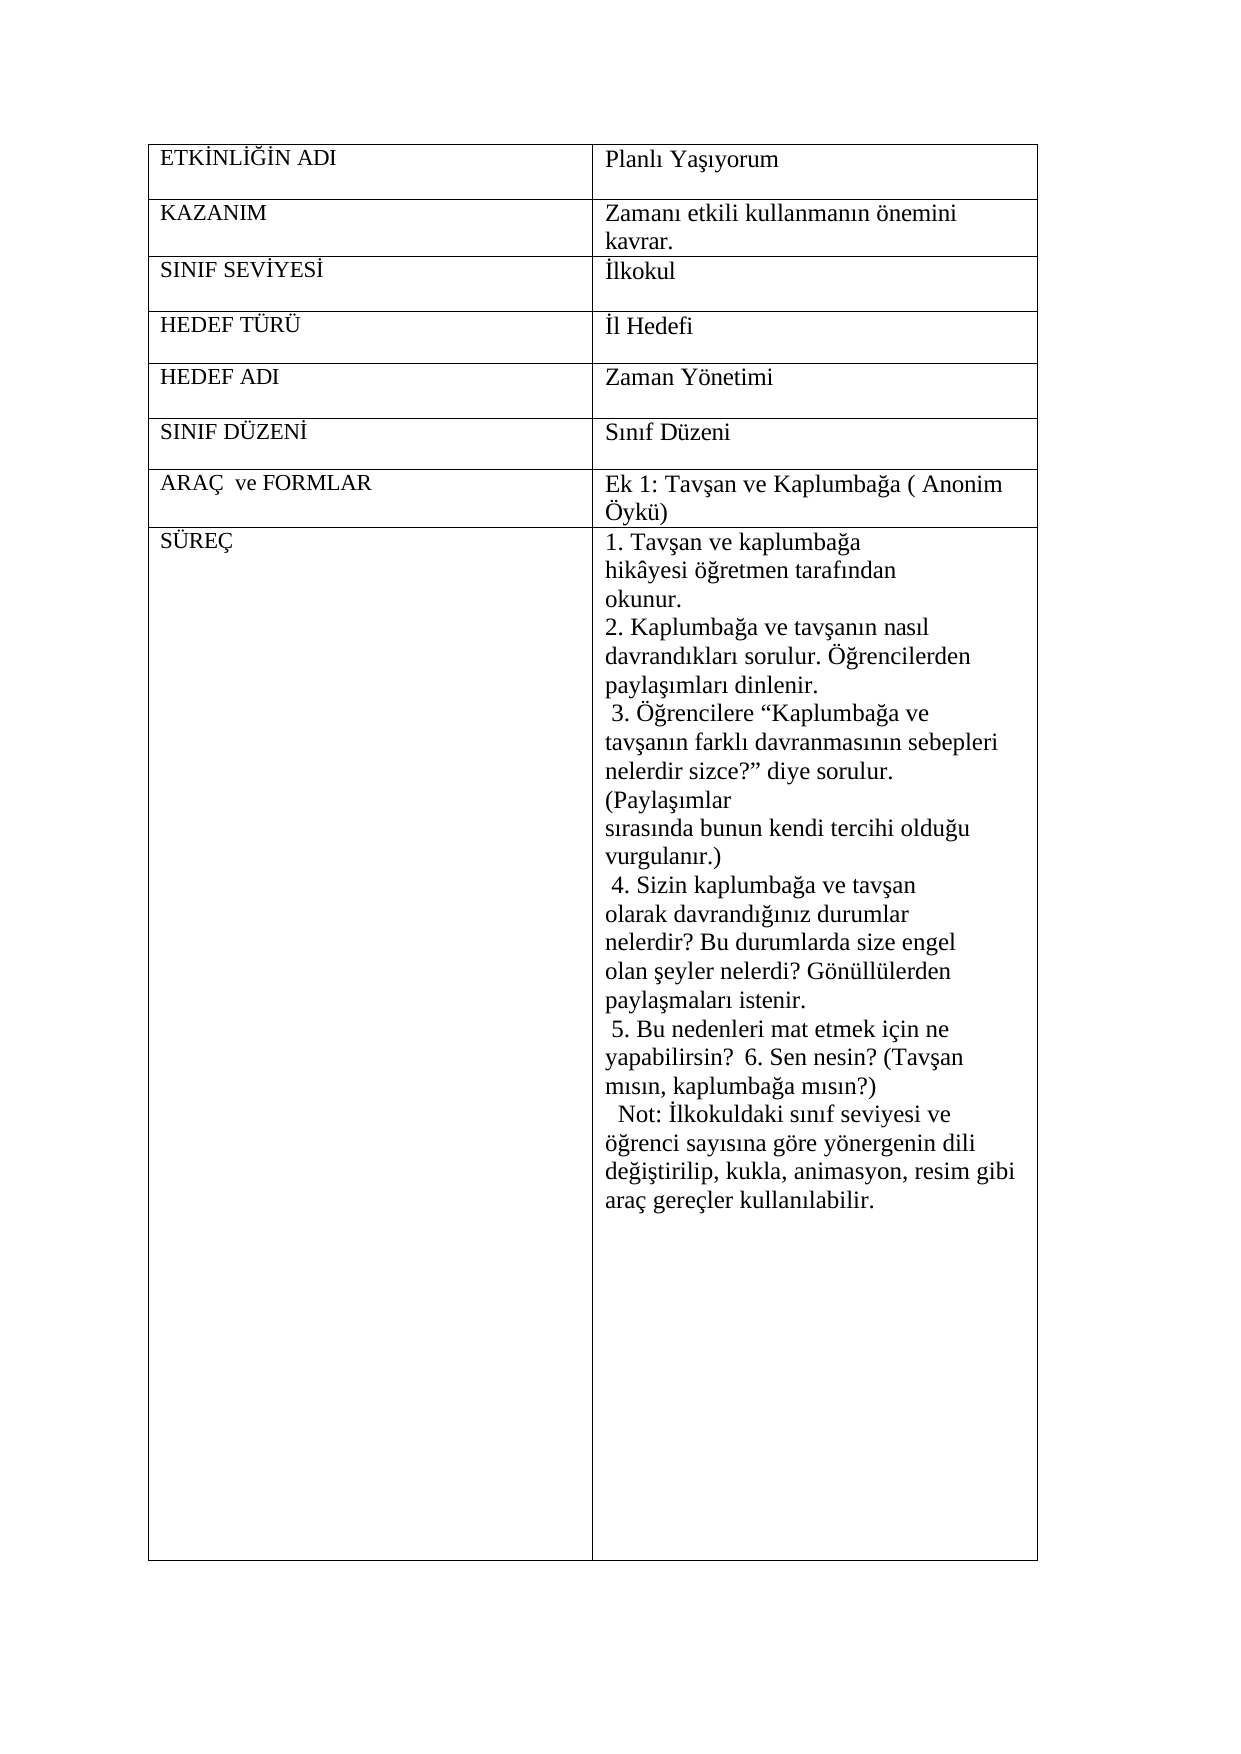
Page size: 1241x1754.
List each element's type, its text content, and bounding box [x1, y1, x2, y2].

table_cell SINIF DÜZENİ [149, 419, 592, 469]
table_cell Tavşan ve kaplumbağa hikâyesi öğretmen tarafından okunur. Kaplumbağa ve tavşanın nasıl davrandıkları sorulur. Öğrencilerden paylaşımları dinlenir. Öğrencilere “Kaplumbağa ve tavşanın farklı davranmasının sebepleri nelerdir sizce?” diye sorulur.(Paylaşımlar sırasında bunun kendi tercihi olduğu vurgulanır.) Sizin kaplumbağa ve tavşan olarak davrandığınız durumlar nelerdir? Bu durumlarda size engel olan şeyler nelerdi? Gönüllülerden paylaşmaları istenir. Bu nedenleri mat etmek için ne yapabilirsin? 6. Sen nesin? (Tavşan mısın, kaplumbağa mısın?) Not: İlkokuldaki sınıf seviyesi ve öğrenci sayısına göre yönergenin dili değiştirilip, kukla, animasyon, resim gibi araç gereçler kullanılabilir. [593, 528, 1037, 1560]
table_header Planlı Yaşıyorum [593, 145, 1037, 199]
table_cell ARAÇ ve FORMLAR [149, 470, 592, 527]
table_cell Ek 1: Tavşan ve Kaplumbağa ( Anonim Öykü) [593, 470, 1037, 527]
table_cell KAZANIM [149, 200, 592, 256]
table_cell Zaman Yönetimi [593, 364, 1037, 417]
table_cell İl Hedefi [593, 312, 1037, 362]
table_cell İlkokul [593, 257, 1037, 311]
table_cell HEDEF ADI [149, 364, 592, 417]
table_cell SINIF SEVİYESİ [149, 257, 592, 311]
table_cell SÜREÇ [149, 528, 592, 1560]
table_cell HEDEF TÜRÜ [149, 312, 592, 362]
table_cell Zamanı etkili kullanmanın önemini kavrar. [593, 200, 1037, 256]
table_header ETKİNLİĞİN ADI [149, 145, 592, 199]
table_cell Sınıf Düzeni [593, 419, 1037, 469]
